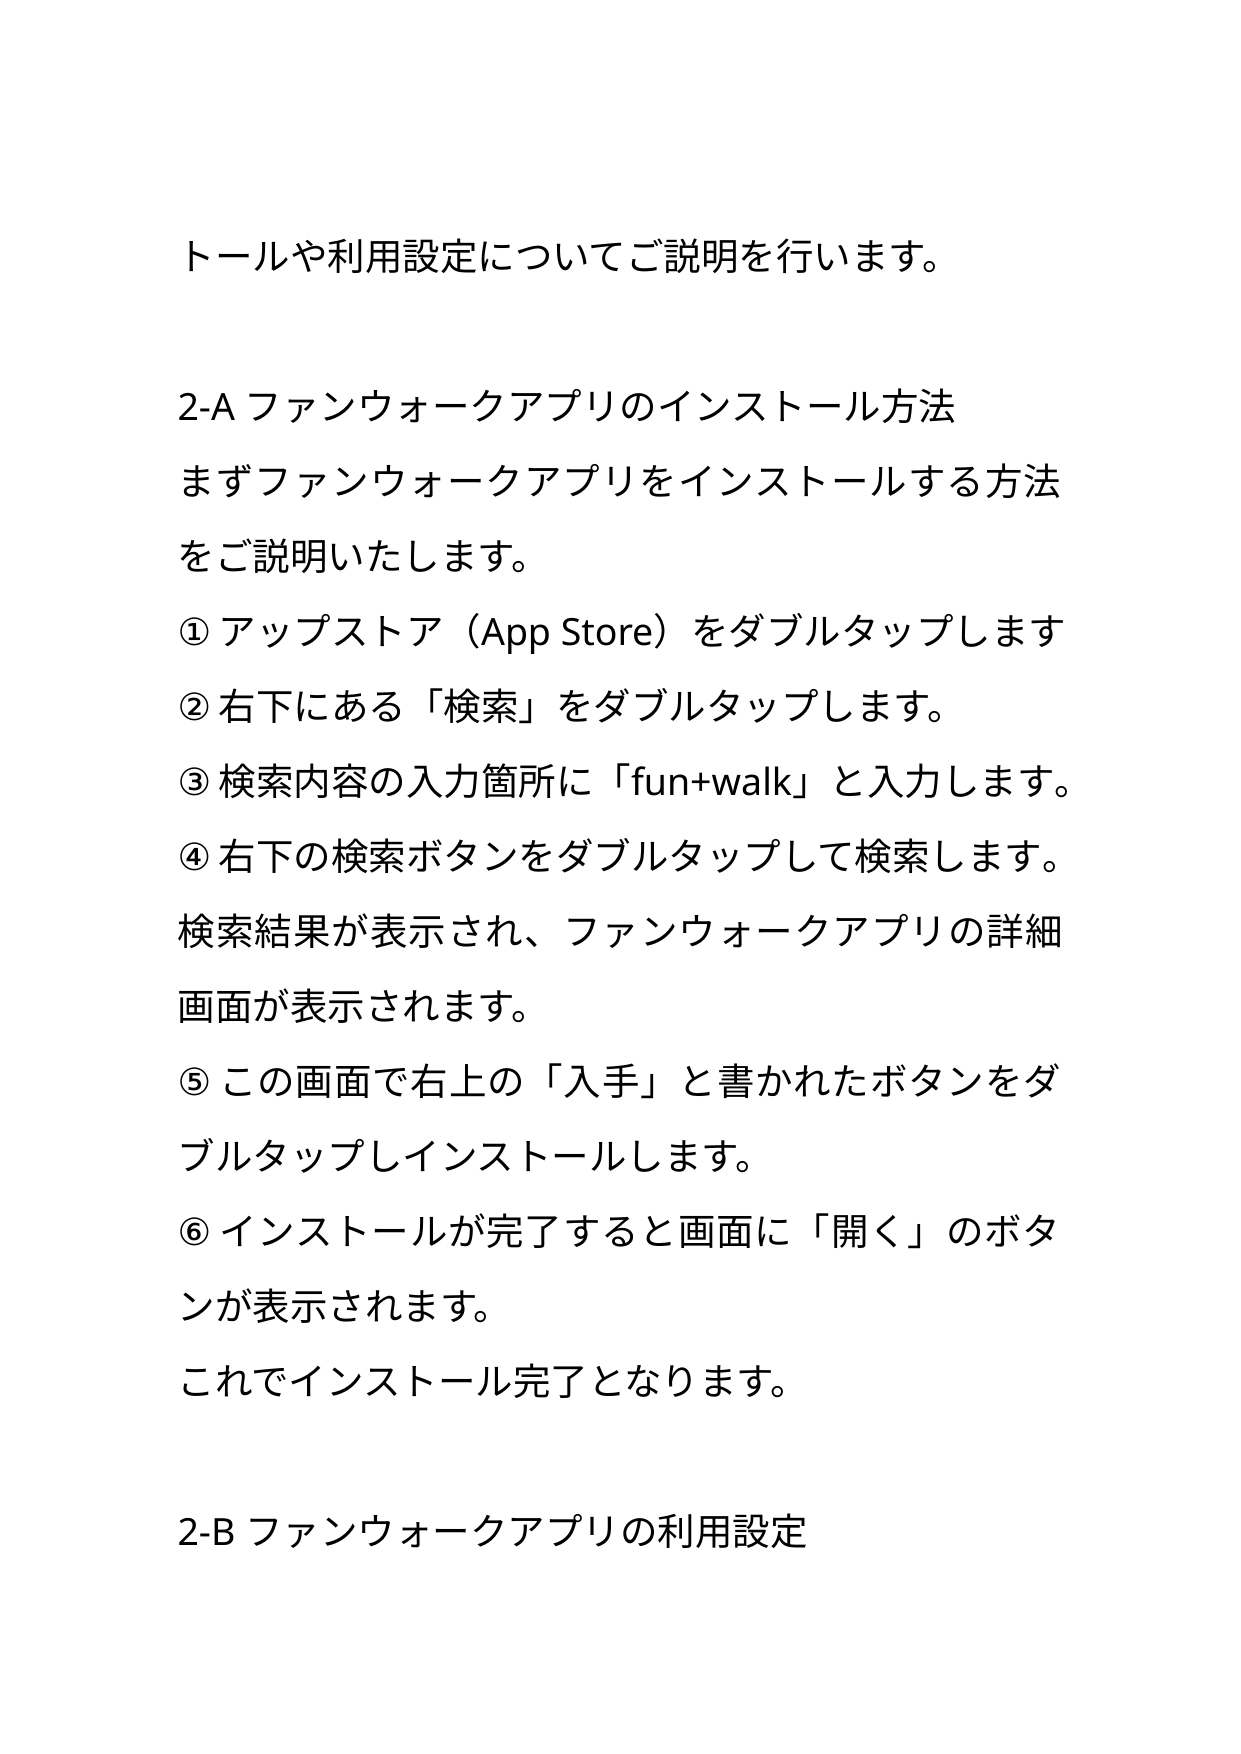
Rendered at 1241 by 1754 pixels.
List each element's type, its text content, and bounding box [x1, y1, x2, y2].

text ④右下の検索ボタンをダブルタップして検索します。 [177, 817, 1063, 892]
text まずファンウォークアプリをインストールする方法をご説明いたします。 [177, 442, 1063, 592]
text 2-B ファンウォークアプリの利用設定 [177, 1492, 1063, 1567]
text 2-A ファンウォークアプリのインストール方法 [177, 367, 1063, 442]
text ③検索内容の入力箇所に「fun+walk」と入力します。 [177, 742, 1063, 817]
text ①アップストア（App Store）をダブルタップします。 [177, 592, 1063, 667]
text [177, 217, 1063, 292]
text 検索結果が表示され、ファンウォークアプリの詳細画面が表示されます。 [177, 892, 1063, 1042]
text ⑥インストールが完了すると画面に「開く」のボタンが表示されます。 [177, 1192, 1063, 1342]
text ⑤この画面で右上の「入手」と書かれたボタンをダブルタップしインストールします。 [177, 1042, 1063, 1192]
text これでインストール完了となります。 [177, 1342, 1063, 1417]
text ②右下にある「検索」をダブルタップします。 [177, 667, 1063, 742]
